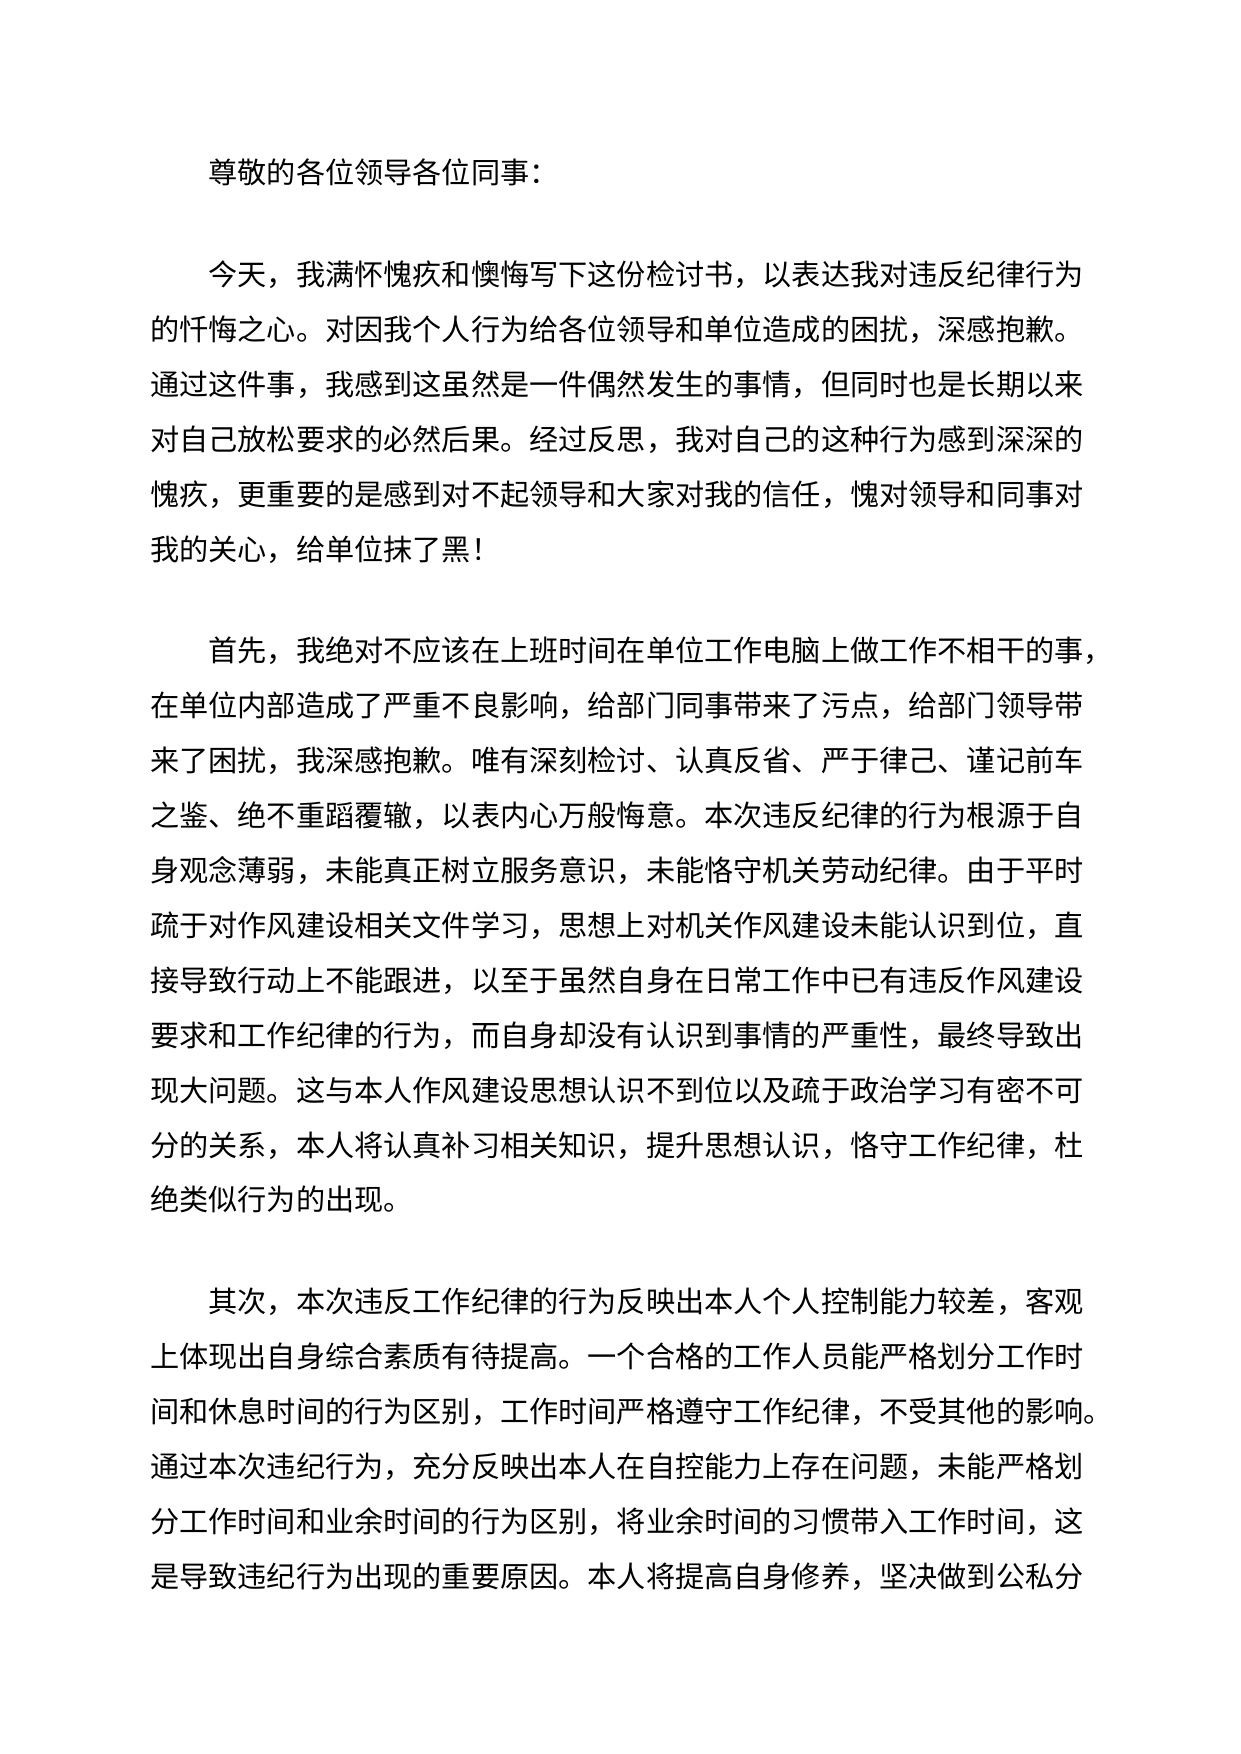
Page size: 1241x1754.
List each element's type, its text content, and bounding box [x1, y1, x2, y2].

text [150, 1279, 1090, 1596]
text 尊敬的各位领导各位同事： [150, 150, 1090, 192]
text 首先，我绝对不应该在上班时间在单位工作电脑上做工作不相干的事，在单位内部造成了严重不良影响，给部门同事带来了污点，给部门领导带来了困扰，我深感抱歉。唯有深刻检讨、认真反省、严于律己、谨记前车之鉴、绝不重蹈覆辙，以表内心万般悔意。本次违反纪律的行为根源于自身观念薄弱，未能真正树立服务意识，未能恪守机关劳动纪律。由于平时疏于对作风建设相关文件学习，思想上对机关作风建设未能认识到位，直接导致行动上不能跟进，以至于虽然自身在日常工作中已有违反作风建设要求和工作纪律的行为，而自身却没有认识到事情的严重性，最终导致出现大问题。这与本人作风建设思想认识不到位以及疏于政治学习有密不可分的关系，本人将认真补习相关知识，提升思想认识，恪守工作纪律，杜绝类似行为的出现。 [150, 628, 1090, 1219]
text 今天，我满怀愧疚和懊悔写下这份检讨书，以表达我对违反纪律行为的忏悔之心。对因我个人行为给各位领导和单位造成的困扰，深感抱歉。通过这件事，我感到这虽然是一件偶然发生的事情，但同时也是长期以来对自己放松要求的必然后果。经过反思，我对自己的这种行为感到深深的愧疚，更重要的是感到对不起领导和大家对我的信任，愧对领导和同事对我的关心，给单位抹了黑！ [150, 252, 1090, 568]
